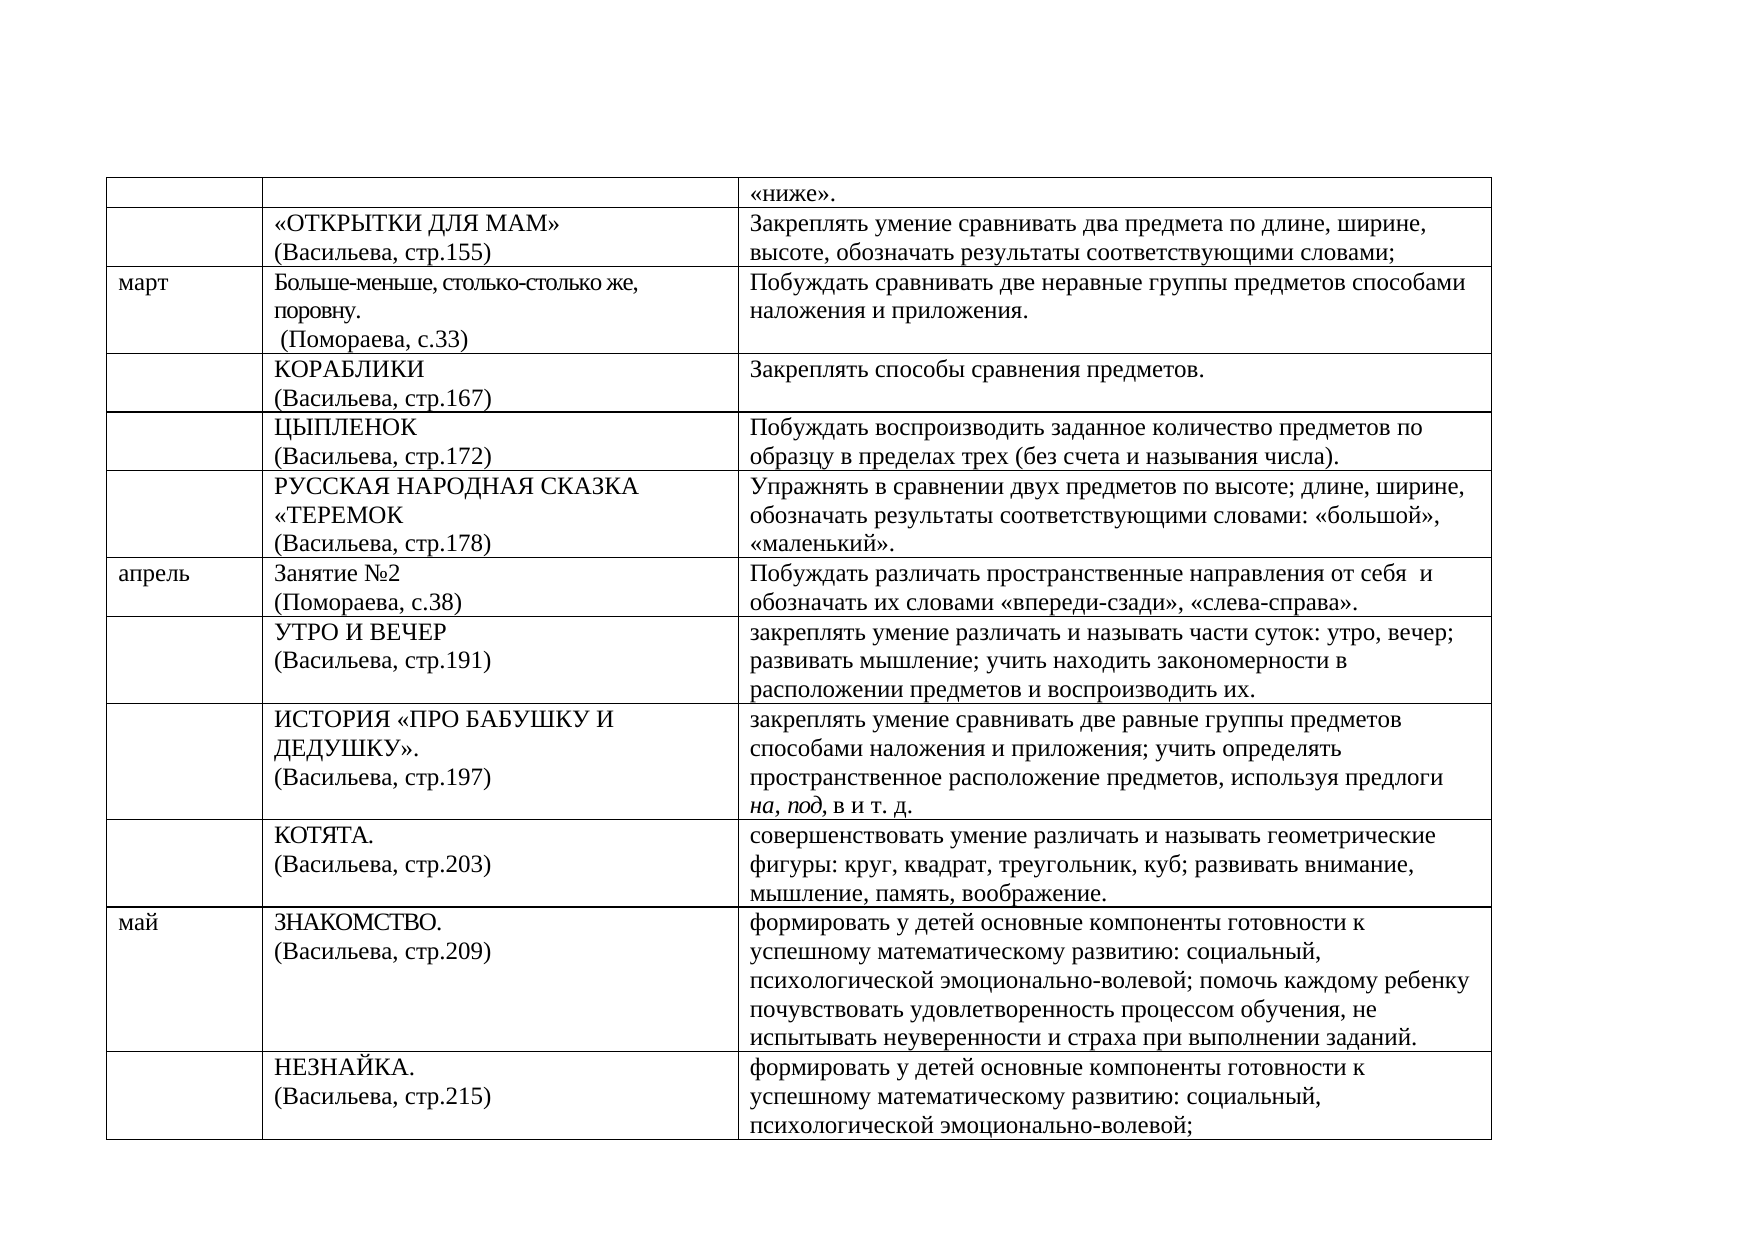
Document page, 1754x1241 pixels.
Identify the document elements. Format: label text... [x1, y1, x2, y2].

table_cell [107, 820, 262, 906]
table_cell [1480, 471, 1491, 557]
table_cell май [107, 908, 262, 1051]
table_cell Занятие №2 (Помораева, с.38) [263, 558, 738, 616]
table_cell [107, 1052, 262, 1138]
table_cell [107, 471, 262, 557]
table_cell совершенствовать умение различать и называть геометрические фигуры: круг, квадрат, треугольник, куб; развивать внимание, мышление, память, воображение. [739, 820, 1491, 906]
table_cell [107, 354, 262, 411]
table_cell КОРАБЛИКИ (Васильева, стр.167) [263, 354, 738, 411]
table_cell ЦЫПЛЕНОК (Васильева, стр.172) [263, 413, 738, 470]
table_cell [107, 178, 262, 207]
table_cell апрель [107, 558, 262, 616]
table_cell КОТЯТА. (Васильева, стр.203) [263, 820, 738, 906]
table_cell НЕЗНАЙКА. (Васильева, стр.215) [263, 1052, 738, 1138]
table_cell Побуждать различать пространственные направления от себя и обозначать их словами «впереди-сзади», «слева-справа». [739, 558, 1491, 616]
table_cell Больше-меньше, столько-столько же, поровну. (Помораева, с.33) [263, 267, 738, 353]
table_cell «ОТКРЫТКИ ДЛЯ МАМ» (Васильева, стр.155) [263, 208, 738, 266]
table_cell [107, 208, 262, 266]
table_cell [107, 704, 262, 819]
table_cell Закреплять способы сравнения предметов. [739, 354, 1491, 411]
table_cell Побуждать воспроизводить заданное количество предметов по образцу в пределах трех (без счета и называния числа). [739, 413, 1491, 470]
table_cell формировать у детей основные компоненты готовности к успешному математическому развитию: социальный, психологической эмоционально-волевой; [739, 1052, 1491, 1138]
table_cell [263, 178, 738, 207]
table_cell УТРО И ВЕЧЕР (Васильева, стр.191) [263, 617, 738, 703]
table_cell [739, 178, 1491, 207]
table_cell [107, 617, 262, 703]
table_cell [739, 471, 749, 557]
table_cell ЗНАКОМСТВО. (Васильева, стр.209) [263, 908, 738, 1051]
table_cell Закреплять умение сравнивать два предмета по длине, ширине, высоте, обозначать результаты соответствующими словами; [739, 208, 1491, 266]
table_cell ИСТОРИЯ «ПРО БАБУШКУ И ДЕДУШКУ». (Васильева, стр.197) [263, 704, 738, 819]
table_cell закреплять умение различать и называть части суток: утро, вечер; развивать мышление; учить находить закономерности в расположении предметов и воспроизводить их. [739, 617, 1491, 703]
table_cell март [107, 267, 262, 353]
table_cell [107, 413, 262, 470]
table_cell РУССКАЯ НАРОДНАЯ СКАЗКА «ТЕРЕМОК (Васильева, стр.178) [263, 471, 738, 557]
table_cell Побуждать сравнивать две неравные группы предметов способами наложения и приложения. [739, 267, 1491, 353]
table_cell закреплять умение сравнивать две равные группы предметов способами наложения и приложения; учить определять пространственное расположение предметов, используя предлоги на, под, в и т. д. [739, 704, 1491, 819]
table_cell формировать у детей основные компоненты готовности к успешному математическому развитию: социальный, психологической эмоционально-волевой; помочь каждому ребенку почувствовать удовлетворенность процессом обучения, не испытывать неуверенности и страха при выполнении заданий. [739, 908, 1491, 1051]
